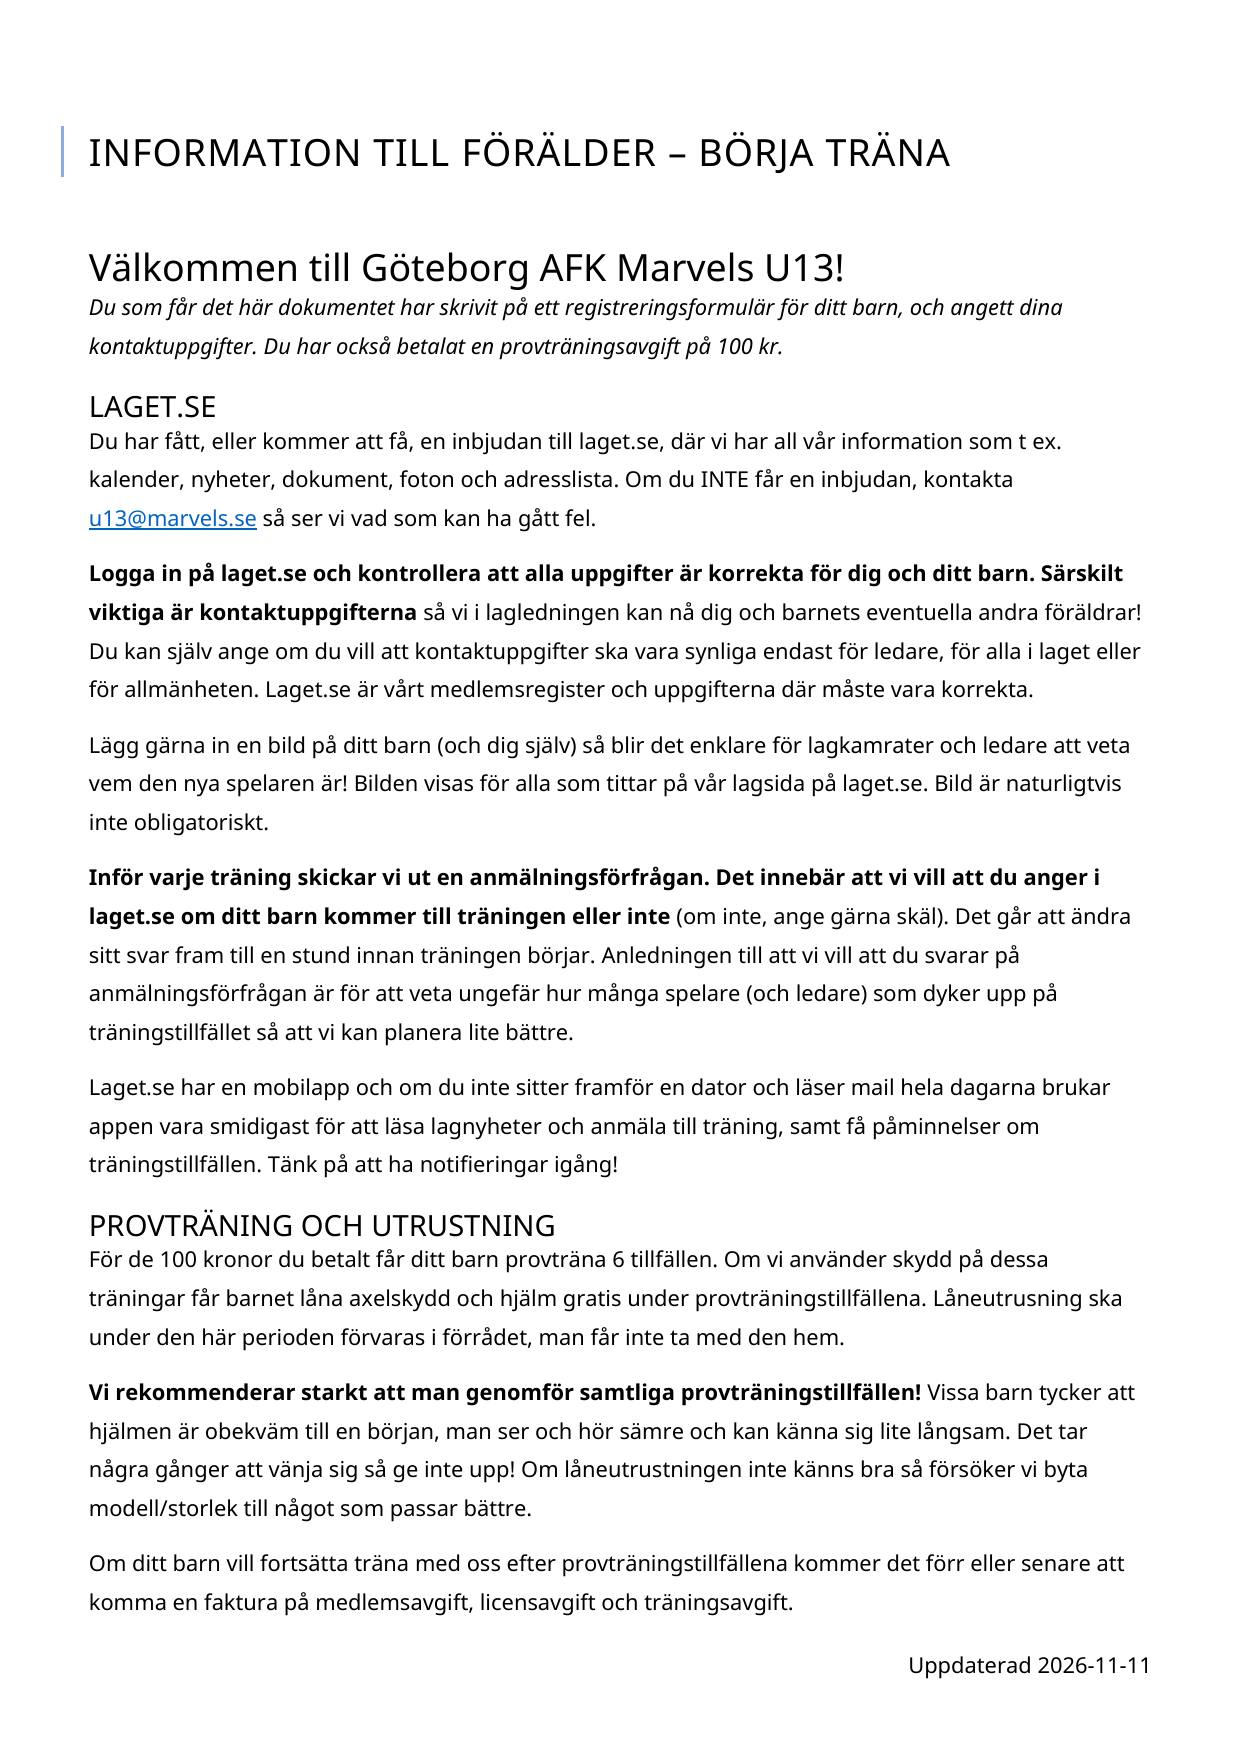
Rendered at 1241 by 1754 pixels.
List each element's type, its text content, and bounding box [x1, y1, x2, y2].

subtitle Provträning och utrustning [89, 1205, 1152, 1244]
text Inför varje träning skickar vi ut en anmälningsförfrågan. Det innebär att vi vill att du anger i laget.se om ditt barn kommer till träningen eller inte (om inte, ange gärna skäl). Det går att ändra sitt svar fram till en stund innan träningen börjar. Anledningen till att vi vill att du svarar på anmälningsförfrågan är för att veta ungefär hur många spelare (och ledare) som dyker upp på träningstillfället så att vi kan planera lite bättre. [89, 862, 1152, 1047]
text Du som får det här dokumentet har skrivit på ett registreringsformulär för ditt barn, och angett dina kontaktuppgifter. Du har också betalat en provträningsavgift på 100 kr. [89, 292, 1152, 361]
text Du har fått, eller kommer att få, en inbjudan till laget.se, där vi har all vår information som t ex. kalender, nyheter, dokument, foton och adresslista. Om du INTE får en inbjudan, kontakta u13@marvels.se så ser vi vad som kan ha gått fel. [89, 426, 1152, 533]
subtitle Information till förälder – Börja träna [64, 126, 1152, 177]
subtitle Välkommen till Göteborg AFK Marvels U13! [89, 241, 1152, 292]
text Logga in på laget.se och kontrollera att alla uppgifter är korrekta för dig och ditt barn. Särskilt viktiga är kontaktuppgifterna så vi i lagledningen kan nå dig och barnets eventuella andra föräldrar! Du kan själv ange om du vill att kontaktuppgifter ska vara synliga endast för ledare, för alla i laget eller för allmänheten. Laget.se är vårt medlemsregister och uppgifterna där måste vara korrekta. [89, 558, 1152, 704]
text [89, 1548, 1152, 1617]
text Lägg gärna in en bild på ditt barn (och dig själv) så blir det enklare för lagkamrater och ledare att veta vem den nya spelaren är! Bilden visas för alla som tittar på vår lagsida på laget.se. Bild är naturligtvis inte obligatoriskt. [89, 730, 1152, 837]
text Laget.se har en mobilapp och om du inte sitter framför en dator och läser mail hela dagarna brukar appen vara smidigast för att läsa lagnyheter och anmäla till träning, samt få påminnelser om träningstillfällen. Tänk på att ha notifieringar igång! [89, 1072, 1152, 1179]
text För de 100 kronor du betalt får ditt barn provträna 6 tillfällen. Om vi använder skydd på dessa träningar får barnet låna axelskydd och hjälm gratis under provträningstillfällena. Låneutrusning ska under den här perioden förvaras i förrådet, man får inte ta med den hem. [89, 1244, 1152, 1352]
subtitle Laget.se [89, 386, 1152, 426]
text Vi rekommenderar starkt att man genomför samtliga provträningstillfällen! Vissa barn tycker att hjälmen är obekväm till en början, man ser och hör sämre och kan känna sig lite långsam. Det tar några gånger att vänja sig så ge inte upp! Om låneutrustningen inte känns bra så försöker vi byta modell/storlek till något som passar bättre. [89, 1377, 1152, 1523]
